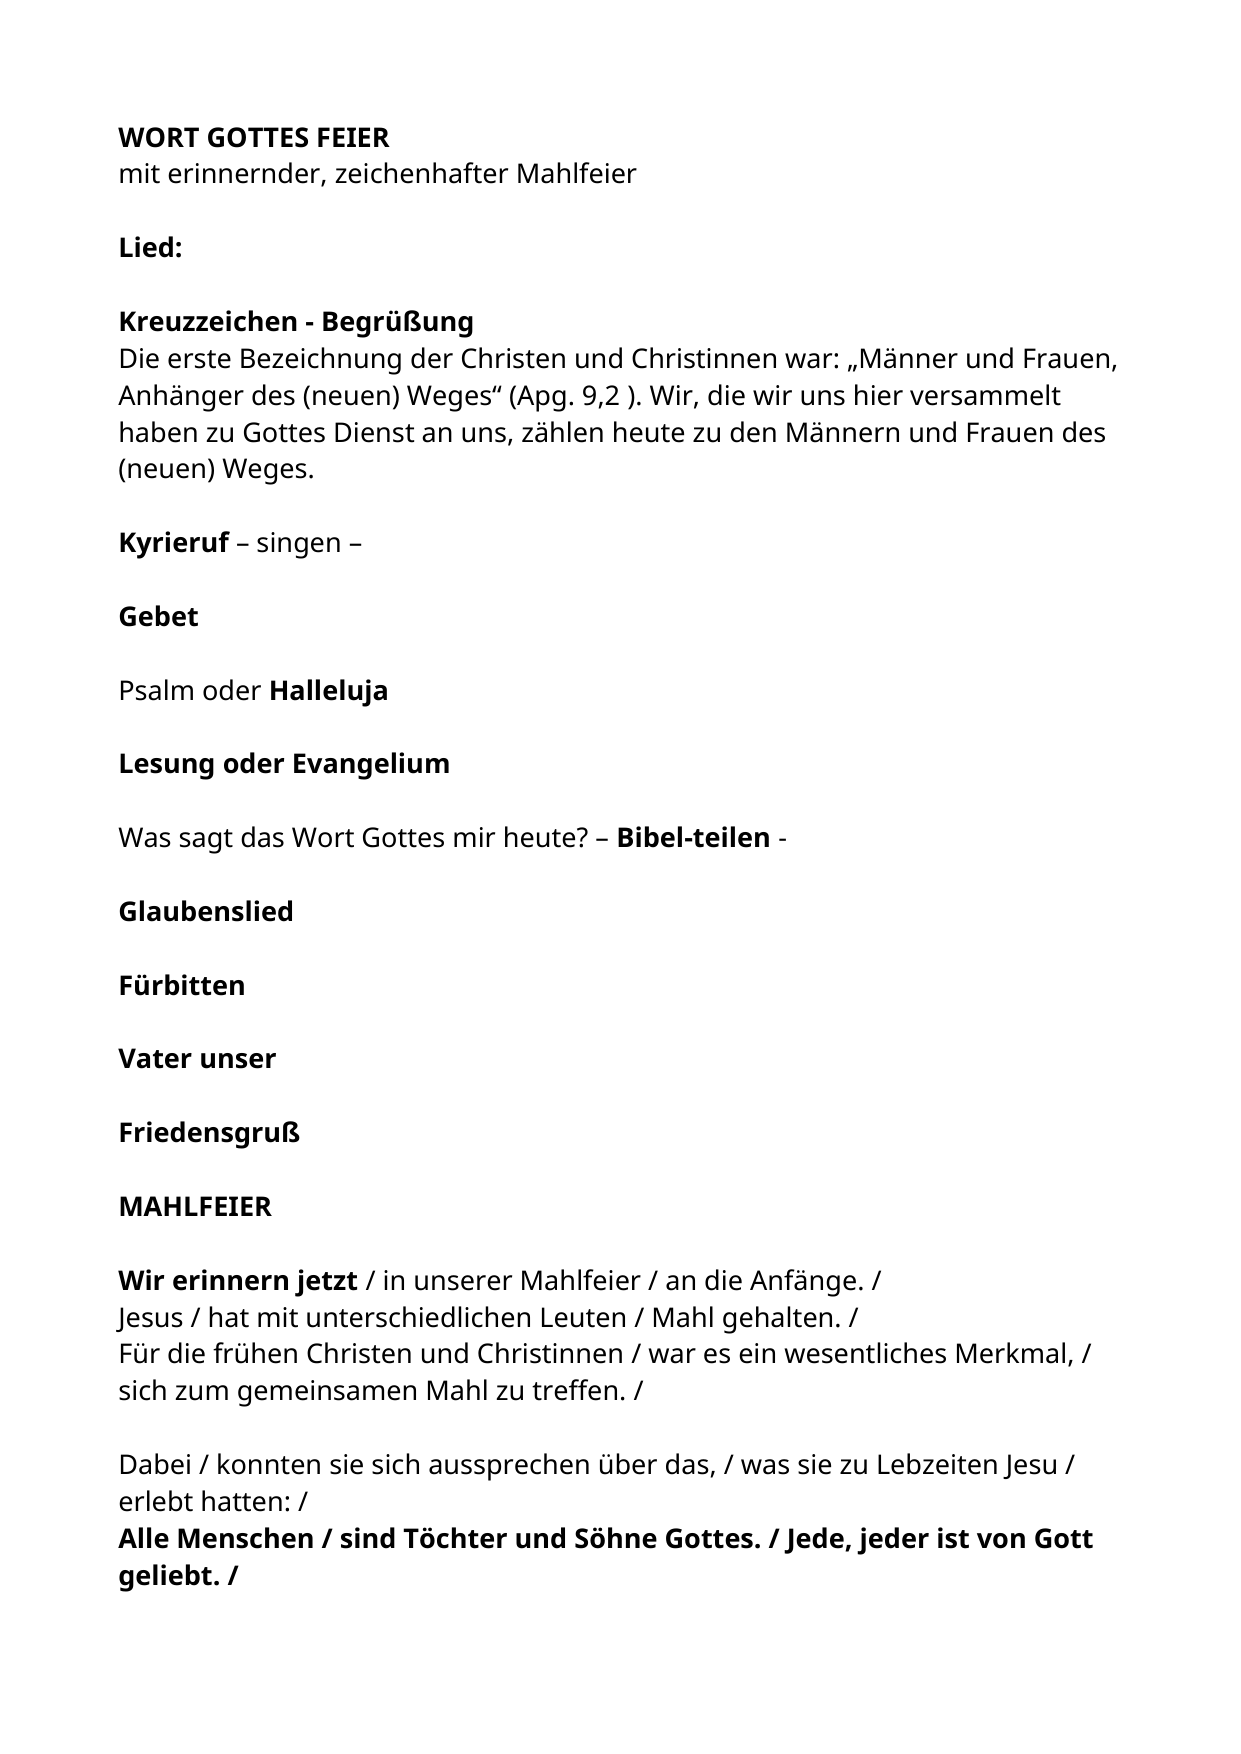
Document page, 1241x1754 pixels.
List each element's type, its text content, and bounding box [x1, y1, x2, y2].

text Glaubenslied [118, 892, 1122, 929]
text Wir erinnern jetzt / in unserer Mahlfeier / an die Anfänge. / [118, 1261, 1122, 1298]
text Alle Menschen / sind Töchter und Söhne Gottes. / Jede, jeder ist von Gott geliebt. / [118, 1519, 1122, 1593]
text Jesus / hat mit unterschiedlichen Leuten / Mahl gehalten. / [118, 1298, 1122, 1335]
text Gebet [118, 597, 1122, 634]
text Für die frühen Christen und Christinnen / war es ein wesentliches Merkmal, / sich zum gemeinsamen Mahl zu treffen. / [118, 1335, 1122, 1409]
text Lied: [118, 229, 1122, 266]
text Was sagt das Wort Gottes mir heute? – Bibel-teilen - [118, 819, 1122, 856]
text Lesung oder Evangelium [118, 745, 1122, 782]
text Die erste Bezeichnung der Christen und Christinnen war: „Männer und Frauen, Anhänger des (neuen) Weges“ (Apg. 9,2 ). Wir, die wir uns hier versammelt haben zu Gottes Dienst an uns, zählen heute zu den Männern und Frauen des (neuen) Weges. [118, 339, 1122, 487]
text MAHLFEIER [118, 1187, 1122, 1224]
text Vater unser [118, 1040, 1122, 1077]
text Psalm oder Halleluja [118, 671, 1122, 708]
text Kreuzzeichen - Begrüßung [118, 302, 1122, 339]
text Dabei / konnten sie sich aussprechen über das, / was sie zu Lebzeiten Jesu / erlebt hatten: / [118, 1446, 1122, 1519]
text Kyrieruf – singen – [118, 524, 1122, 561]
text Friedensgruß [118, 1114, 1122, 1151]
text Fürbitten [118, 966, 1122, 1003]
text WORT GOTTES FEIER [118, 118, 1122, 155]
text mit erinnernder, zeichenhafter Mahlfeier [118, 155, 1122, 192]
